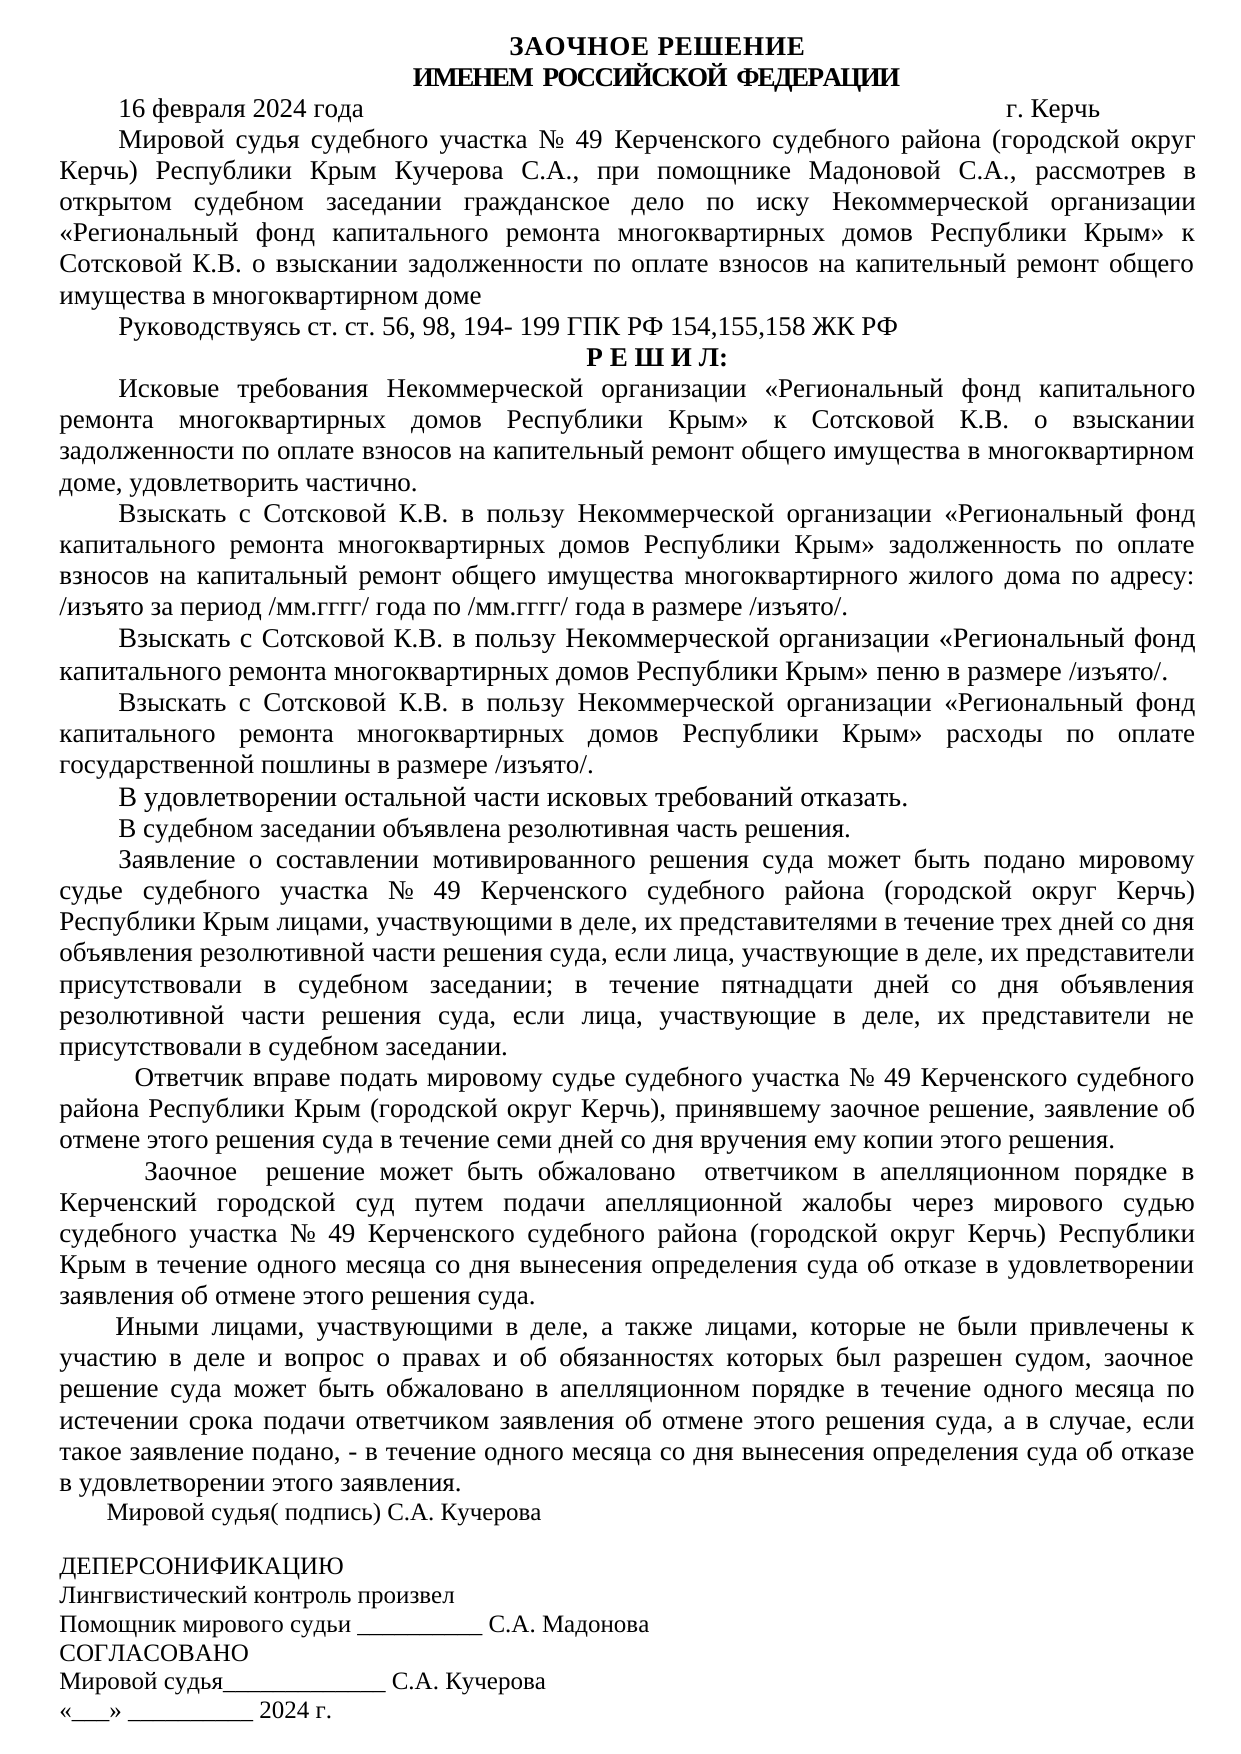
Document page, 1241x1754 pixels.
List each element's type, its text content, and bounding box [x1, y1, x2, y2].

text ИМЕНЕМ РОССИЙСКОЙ ФЕДЕРАЦИИ [59, 61, 1196, 92]
text Помощник мирового судьи __________ С.А. Мадонова [59, 1609, 1196, 1638]
text Взыскать с Сотсковой К.В. в пользу Некоммерческой организации «Региональный фонд капитального ремонта многоквартирных домов Республики Крым» пеню в размере /изъято/. [59, 621, 1196, 686]
text 16 февраля 2024 года г. Керчь [59, 92, 1196, 123]
text Заявление о составлении мотивированного решения суда может быть подано мировому судье судебного участка № 49 Керченского судебного района (городской округ Керчь) Республики Крым лицами, участвующими в деле, их представителями в течение трех дней со дня объявления резолютивной части решения суда, если лица, участвующие в деле, их представители присутствовали в судебном заседании; в течение пятнадцати дней со дня объявления резолютивной части решения суда, если лица, участвующие в деле, их представители не присутствовали в судебном заседании. [59, 843, 1196, 1061]
text Руководствуясь ст. ст. 56, 98, 194- 199 ГПК РФ 154,155,158 ЖК РФ [59, 310, 1196, 341]
text Р Е Ш И Л: [59, 341, 1196, 372]
text Исковые требования Некоммерческой организации «Региональный фонд капитального ремонта многоквартирных домов Республики Крым» к Сотсковой К.В. о взыскании задолженности по оплате взносов на капительный ремонт общего имущества в многоквартирном доме, удовлетворить частично. [59, 372, 1196, 497]
text В удовлетворении остальной части исковых требований отказать. [59, 779, 1196, 812]
text В судебном заседании объявлена резолютивная часть решения. [59, 812, 1196, 843]
text Мировой судья судебного участка № 49 Керченского судебного района (городской округ Керчь) Республики Крым Кучерова С.А., при помощнике Мадоновой С.А., рассмотрев в открытом судебном заседании гражданское дело по иску Некоммерческой организации «Региональный фонд капитального ремонта многоквартирных домов Республики Крым» к Сотсковой К.В. о взыскании задолженности по оплате взносов на капительный ремонт общего имущества в многоквартирном доме [59, 123, 1196, 310]
text Ответчик вправе подать мировому судье судебного участка № 49 Керченского судебного района Республики Крым (городской округ Керчь), принявшему заочное решение, заявление об отмене этого решения суда в течение семи дней со дня вручения ему копии этого решения. [59, 1061, 1196, 1154]
text Иными лицами, участвующими в деле, а также лицами, которые не были привлечены к участию в деле и вопрос о правах и об обязанностях которых был разрешен судом, заочное решение суда может быть обжаловано в апелляционном порядке в течение одного месяца по истечении срока подачи ответчиком заявления об отмене этого решения суда, а в случае, если такое заявление подано, - в течение одного месяца со дня вынесения определения суда об отказе в удовлетворении этого заявления. [59, 1310, 1196, 1497]
text «___» __________ 2024 г. [59, 1695, 1196, 1724]
text Лингвистический контроль произвел [59, 1580, 1196, 1609]
text ДЕПЕРСОНИФИКАЦИЮ [59, 1551, 1196, 1580]
text Взыскать с Сотсковой К.В. в пользу Некоммерческой организации «Региональный фонд капитального ремонта многоквартирных домов Республики Крым» расходы по оплате государственной пошлины в размере /изъято/. [59, 686, 1196, 779]
text Взыскать с Сотсковой К.В. в пользу Некоммерческой организации «Региональный фонд капитального ремонта многоквартирных домов Республики Крым» задолженность по оплате взносов на капитальный ремонт общего имущества многоквартирного жилого дома по адресу: /изъято за период /мм.гггг/ года по /мм.гггг/ года в размере /изъято/. [59, 497, 1196, 621]
text Заочное решение может быть обжаловано ответчиком в апелляционном порядке в Керченский городской суд путем подачи апелляционной жалобы через мирового судью судебного участка № 49 Керченского судебного района (городской округ Керчь) Республики Крым в течение одного месяца со дня вынесения определения суда об отказе в удовлетворении заявления об отмене этого решения суда. [59, 1154, 1196, 1310]
text ЗАОЧНОЕ РЕШЕНИЕ [59, 29, 1196, 61]
text СОГЛАСОВАНО [59, 1638, 1196, 1666]
text Мировой судья_____________ С.А. Кучерова [59, 1666, 1196, 1695]
text Мировой судья( подпись) С.А. Кучерова [59, 1497, 1196, 1526]
